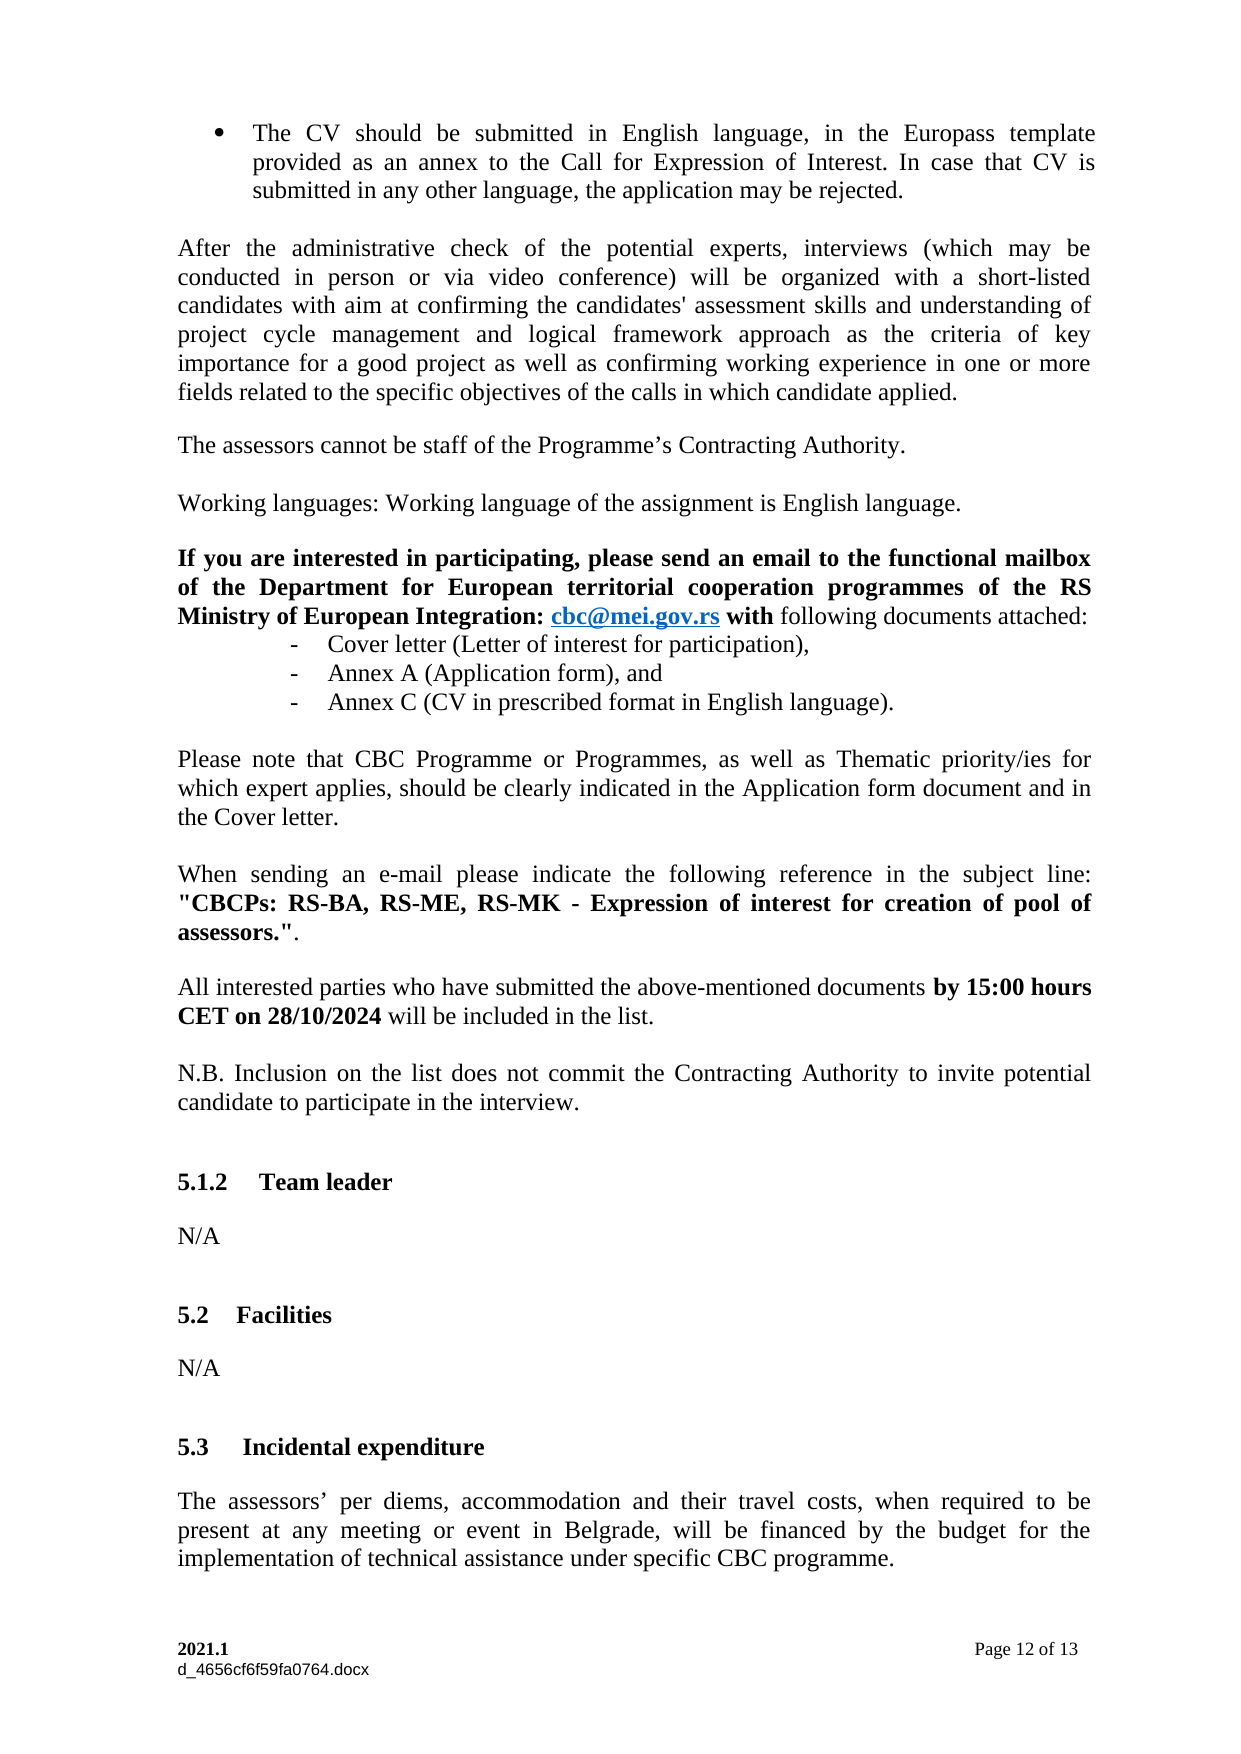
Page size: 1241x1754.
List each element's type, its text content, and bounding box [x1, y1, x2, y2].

subtitle 5.1.2 Team leader [177, 1167, 1092, 1196]
list Annex C (CV in prescribed format in English language). [290, 687, 1092, 716]
text The assessors cannot be staff of the Programme’s Contracting Authority. [177, 431, 1092, 459]
text Working languages: Working language of the assignment is English language. [177, 488, 1092, 517]
text If you are interested in participating, please send an email to the functional mailbox of the Department for European territorial cooperation programmes of the RS Ministry of European Integration: cbc@mei.gov.rs with following documents attached: [177, 543, 1092, 629]
list The CV should be submitted in English language, in the Europass template provided as an annex to the Call for Expression of Interest. In case that CV is submitted in any other language, the application may be rejected. [215, 118, 1097, 204]
list Cover letter (Letter of interest for participation), [290, 629, 1092, 658]
text N.B. Inclusion on the list does not commit the Contracting Authority to invite potential candidate to participate in the interview. [177, 1058, 1092, 1116]
text When sending an e-mail please indicate the following reference in the subject line: "CBCPs: RS-BA, RS-ME, RS-MK - Expression of interest for creation of pool of assessors.". [177, 859, 1092, 946]
text N/A [177, 1221, 1092, 1250]
text Please note that CBC Programme or Programmes, as well as Thematic priority/ies for which expert applies, should be clearly indicated in the Application form document and in the Cover letter. [177, 744, 1092, 831]
subtitle 5.3 Incidental expenditure [177, 1432, 1092, 1461]
text The assessors’ per diems, accommodation and their travel costs, when required to be present at any meeting or event in Belgrade, will be financed by the budget for the implementation of technical assistance under specific CBC programme. [177, 1486, 1092, 1572]
text N/A [177, 1353, 1092, 1382]
list Annex A (Application form), and [290, 658, 1092, 687]
text After the administrative check of the potential experts, interviews (which may be conducted in person or via video conference) will be organized with a short-listed candidates with aim at confirming the candidates' assessment skills and understanding of project cycle management and logical framework approach as the criteria of key importance for a good project as well as confirming working experience in one or more fields related to the specific objectives of the calls in which candidate applied. [177, 233, 1092, 406]
text All interested parties who have submitted the above-mentioned documents by 15:00 hours CET on 28/10/2024 will be included in the list. [177, 972, 1092, 1029]
subtitle 5.2 Facilities [177, 1300, 1092, 1328]
